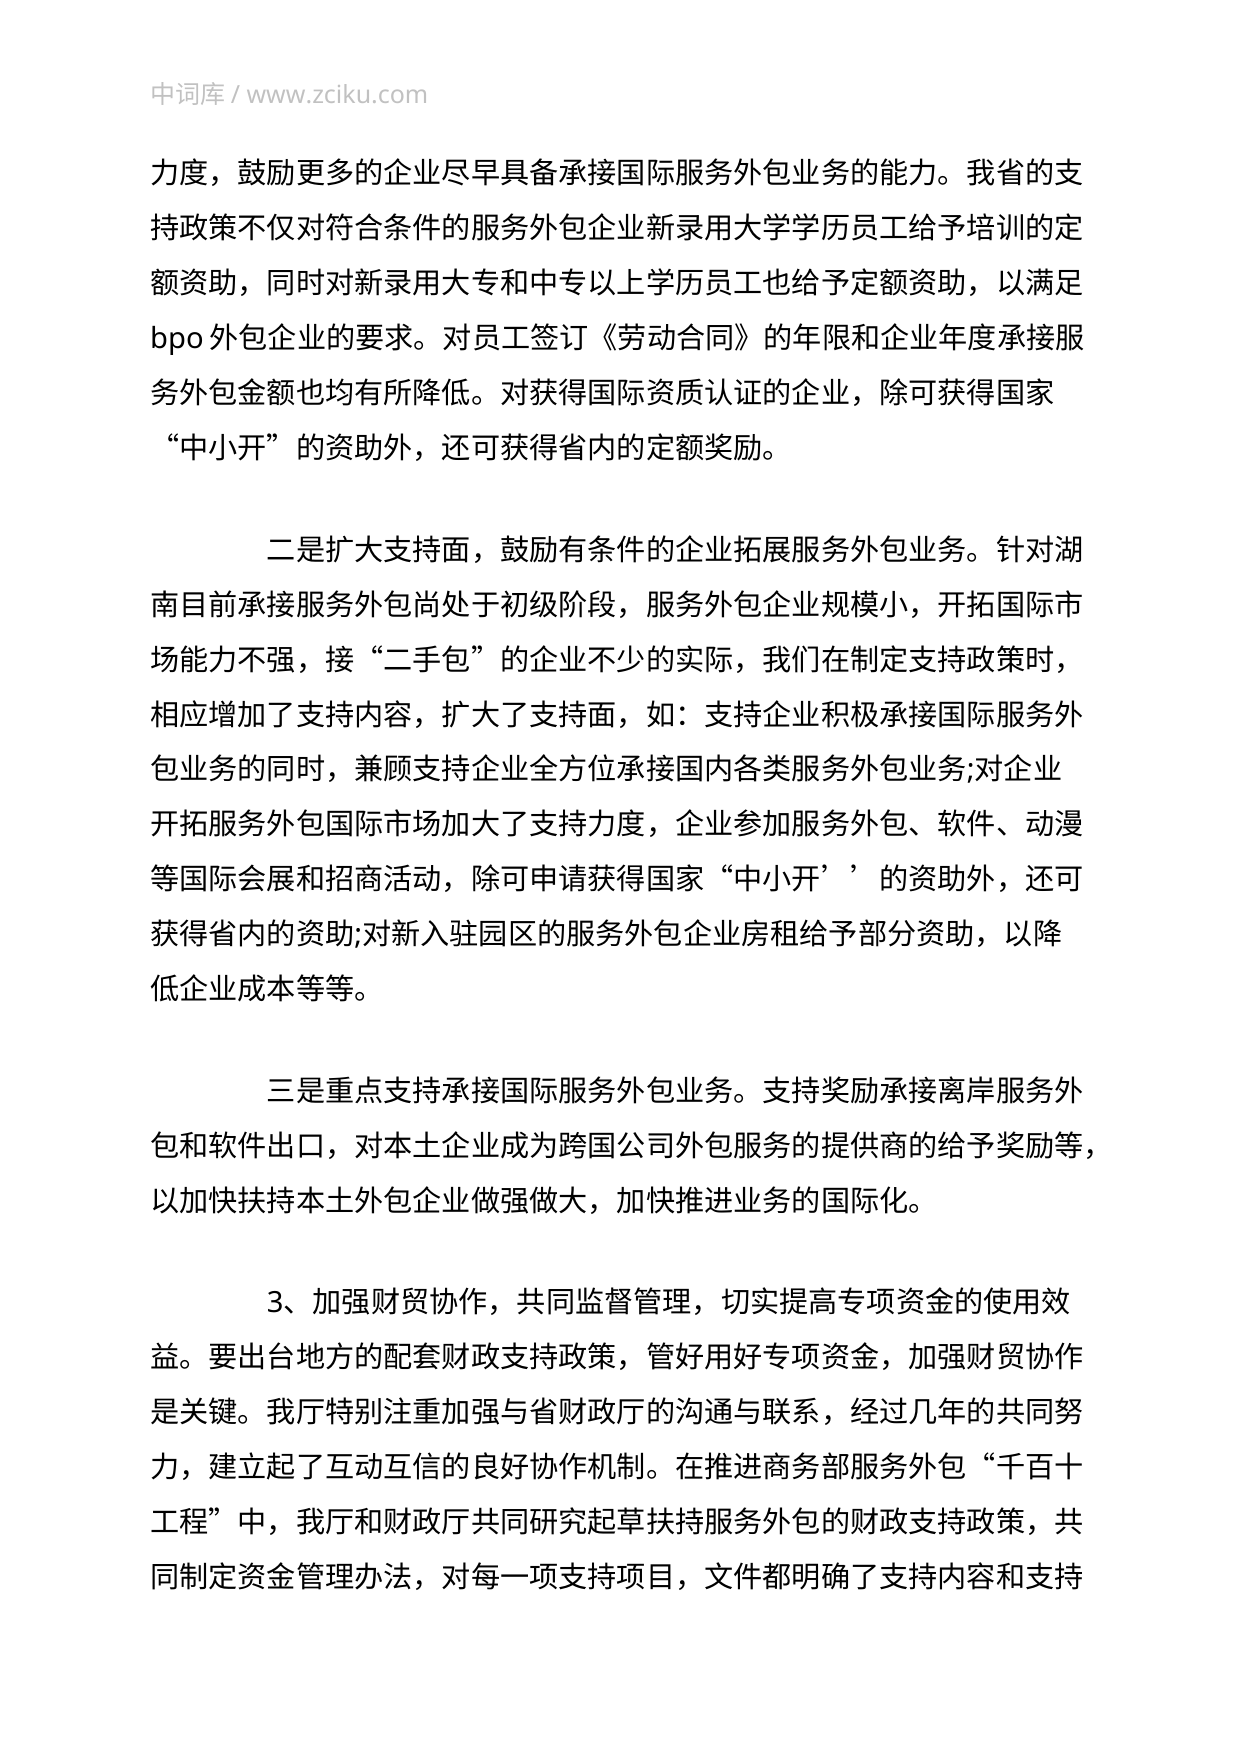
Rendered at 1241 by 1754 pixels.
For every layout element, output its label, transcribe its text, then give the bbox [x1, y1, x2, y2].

text 三是重点支持承接国际服务外包业务。支持奖励承接离岸服务外包和软件出口，对本土企业成为跨国公司外包服务的提供商的给予奖励等，以加快扶持本土外包企业做强做大，加快推进业务的国际化。 [150, 1067, 1090, 1219]
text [150, 1279, 1090, 1596]
text 二是扩大支持面，鼓励有条件的企业拓展服务外包业务。针对湖南目前承接服务外包尚处于初级阶段，服务外包企业规模小，开拓国际市场能力不强，接“二手包”的企业不少的实际，我们在制定支持政策时，相应增加了支持内容，扩大了支持面，如：支持企业积极承接国际服务外包业务的同时，兼顾支持企业全方位承接国内各类服务外包业务;对企业开拓服务外包国际市场加大了支持力度，企业参加服务外包、软件、动漫等国际会展和招商活动，除可申请获得国家“中小开’’的资助外，还可获得省内的资助;对新入驻园区的服务外包企业房租给予部分资助，以降低企业成本等等。 [150, 526, 1090, 1008]
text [150, 150, 1090, 467]
